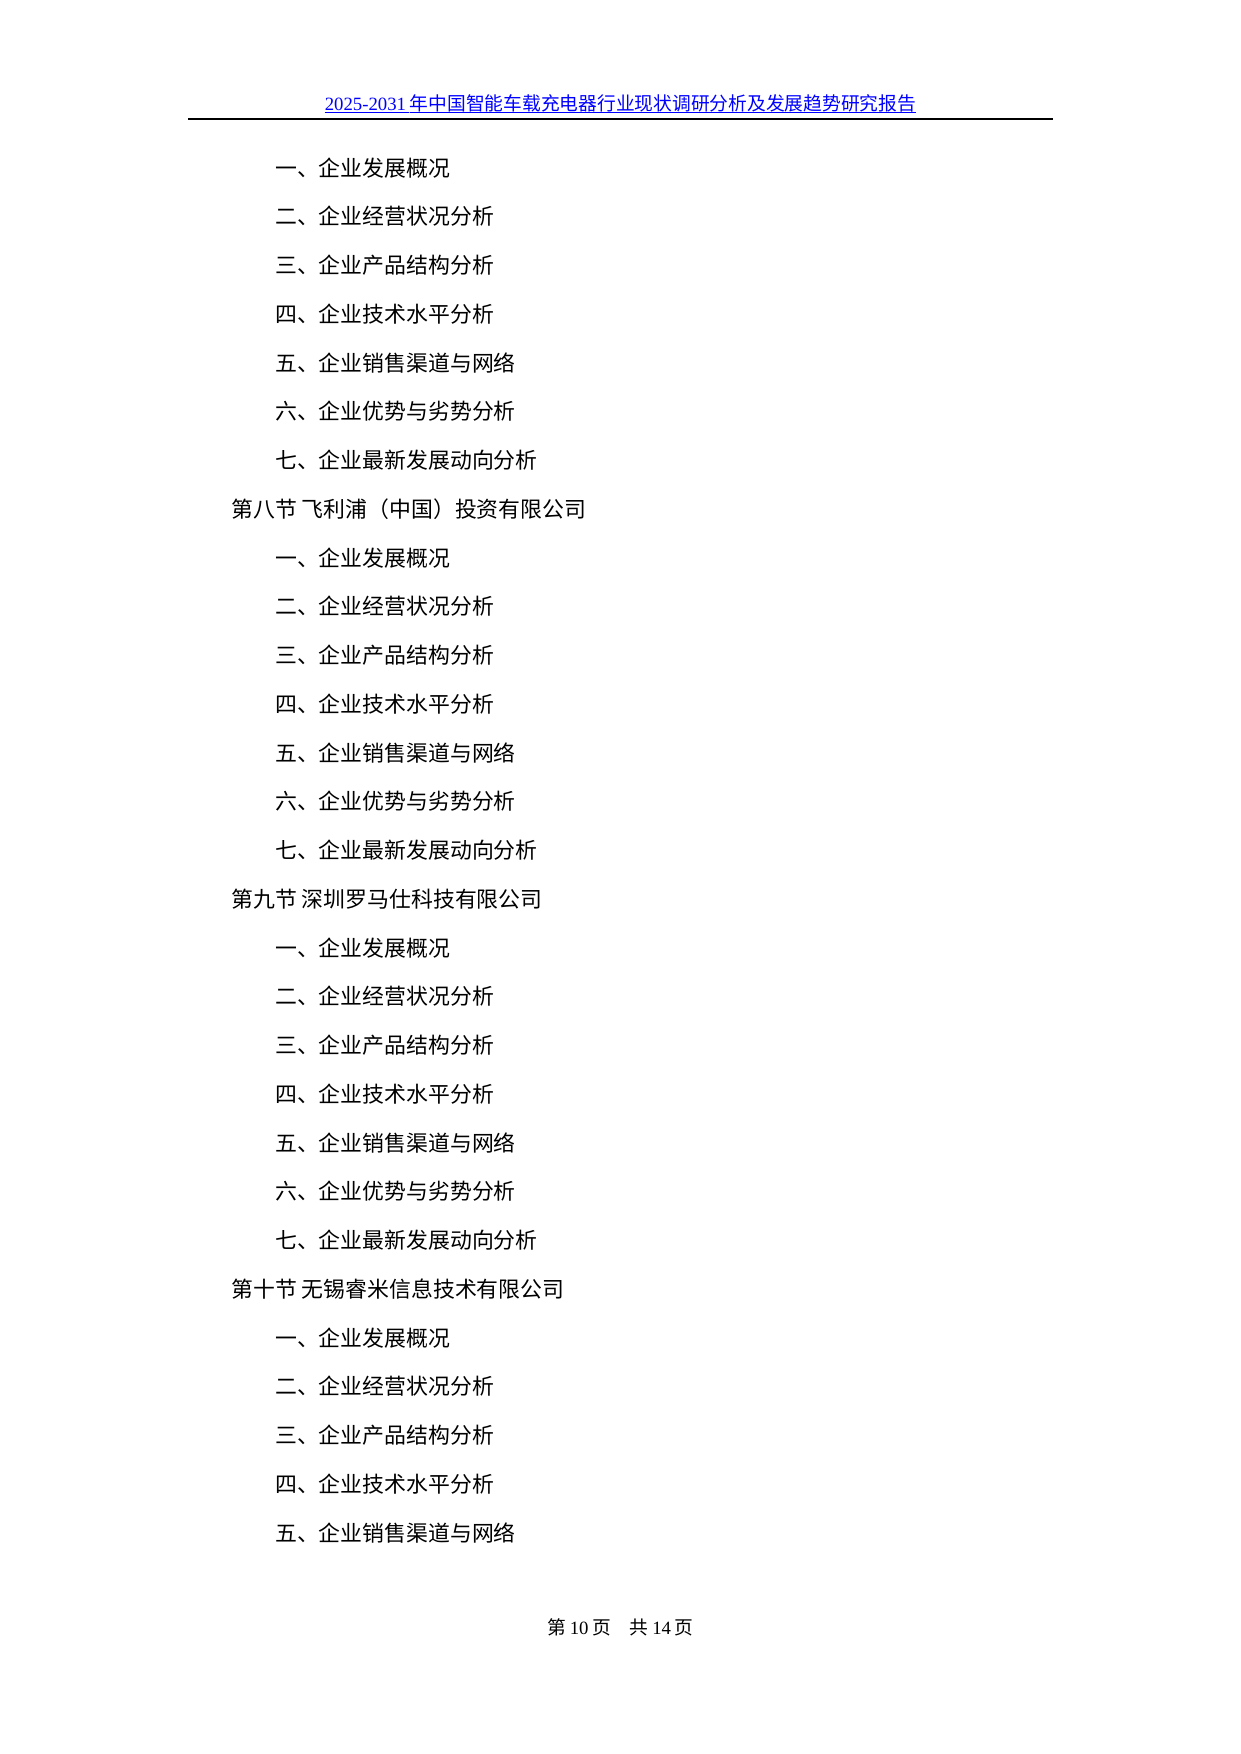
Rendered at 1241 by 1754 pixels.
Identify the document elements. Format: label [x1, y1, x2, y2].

text [187, 150, 1053, 1548]
